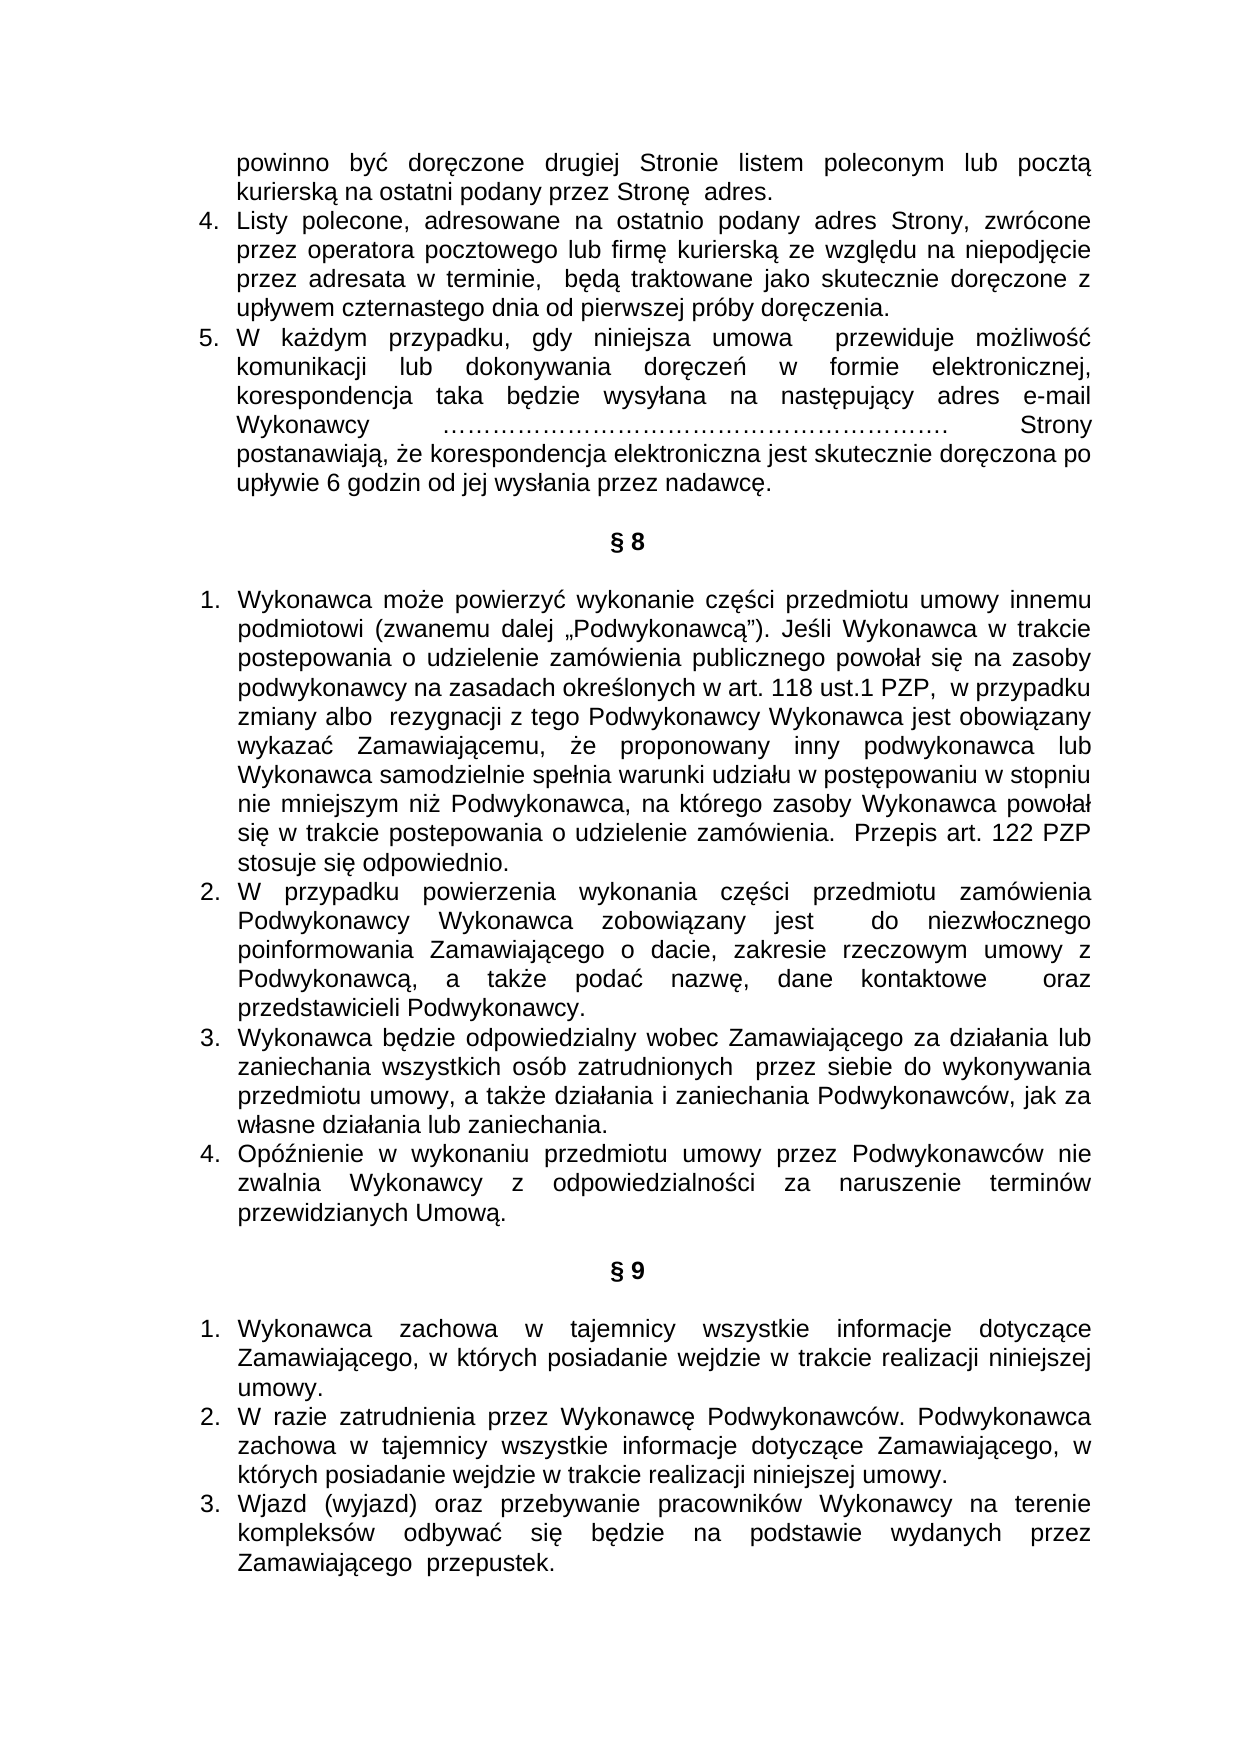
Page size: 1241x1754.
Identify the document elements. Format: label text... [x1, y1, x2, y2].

list W przypadku powierzenia wykonania części przedmiotu zamówienia Podwykonawcy Wykonawca zobowiązany jest do niezwłocznego poinformowania Zamawiającego o dacie, zakresie rzeczowym umowy z Podwykonawcą, a także podać nazwę, dane kontaktowe oraz przedstawicieli Podwykonawcy. [200, 877, 1092, 1023]
list W razie zatrudnienia przez Wykonawcę Podwykonawców. Podwykonawca zachowa w tajemnicy wszystkie informacje dotyczące Zamawiającego, w których posiadanie wejdzie w trakcie realizacji niniejszej umowy. [200, 1402, 1092, 1489]
text § 9 [162, 1256, 1092, 1285]
list W każdym przypadku, gdy niniejsza umowa przewiduje możliwość komunikacji lub dokonywania doręczeń w formie elektronicznej, korespondencja taka będzie wysyłana na następujący adres e-mail Wykonawcy ……………………………………………………. Strony postanawiają, że korespondencja elektroniczna jest skutecznie doręczona po upływie 6 godzin od jej wysłania przez nadawcę. [199, 323, 1092, 498]
list Wykonawca może powierzyć wykonanie części przedmiotu umowy innemu podmiotowi (zwanemu dalej „Podwykonawcą”). Jeśli Wykonawca w trakcie postepowania o udzielenie zamówienia publicznego powołał się na zasoby podwykonawcy na zasadach określonych w art. 118 ust.1 PZP, w przypadku zmiany albo rezygnacji z tego Podwykonawcy Wykonawca jest obowiązany wykazać Zamawiającemu, że proponowany inny podwykonawca lub Wykonawca samodzielnie spełnia warunki udziału w postępowaniu w stopniu nie mniejszym niż Podwykonawca, na którego zasoby Wykonawca powołał się w trakcie postepowania o udzielenie zamówienia. Przepis art. 122 PZP stosuje się odpowiednio. [200, 585, 1092, 877]
list Listy polecone, adresowane na ostatnio podany adres Strony, zwrócone przez operatora pocztowego lub firmę kurierską ze względu na niepodjęcie przez adresata w terminie, będą traktowane jako skutecznie doręczone z upływem czternastego dnia od pierwszej próby doręczenia. [199, 206, 1092, 323]
list Opóźnienie w wykonaniu przedmiotu umowy przez Podwykonawców nie zwalnia Wykonawcy z odpowiedzialności za naruszenie terminów przewidzianych Umową. [200, 1139, 1092, 1227]
list Wykonawca zachowa w tajemnicy wszystkie informacje dotyczące Zamawiającego, w których posiadanie wejdzie w trakcie realizacji niniejszej umowy. [200, 1314, 1092, 1402]
list Wykonawca będzie odpowiedzialny wobec Zamawiającego za działania lub zaniechania wszystkich osób zatrudnionych przez siebie do wykonywania przedmiotu umowy, a także działania i zaniechania Podwykonawców, jak za własne działania lub zaniechania. [200, 1023, 1092, 1139]
text § 8 [162, 527, 1092, 556]
list Wjazd (wyjazd) oraz przebywanie pracowników Wykonawcy na terenie kompleksów odbywać się będzie na podstawie wydanych przez Zamawiającego przepustek. [200, 1489, 1092, 1577]
